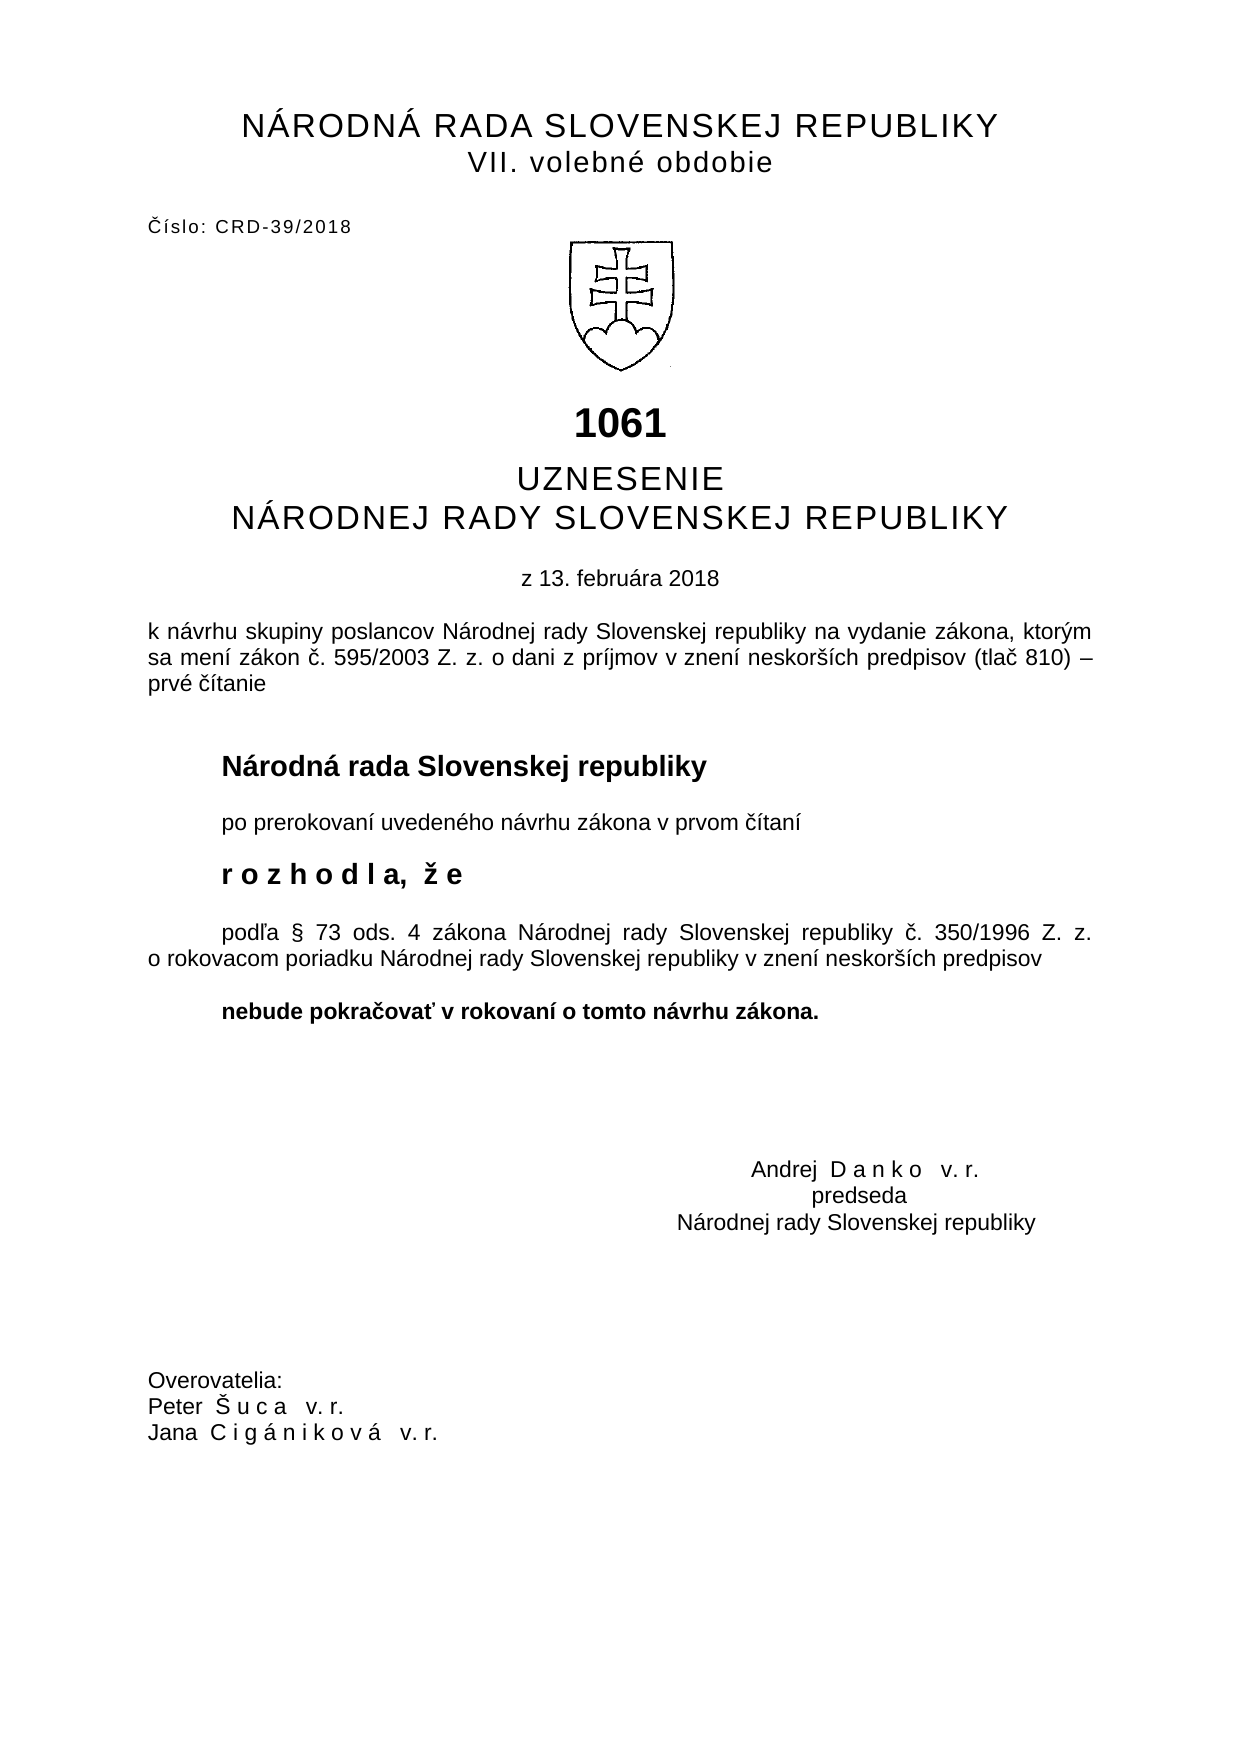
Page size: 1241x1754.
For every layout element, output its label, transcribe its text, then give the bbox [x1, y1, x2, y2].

text 1061 [148, 399, 1092, 447]
text Jana C i g á n i k o v á v. r. [148, 1419, 1092, 1446]
text Andrej D a n k o v. r. [738, 1156, 1092, 1182]
subtitle NÁRODNEJ RADY SLOVENSKEJ REPUBLIKY [148, 498, 1092, 536]
text predseda [748, 1182, 1092, 1208]
subtitle r o z h o d l a, ž e [221, 857, 1092, 891]
text Číslo: CRD-39/2018 [148, 216, 1092, 237]
picture [563, 237, 677, 374]
subtitle Národná rada Slovenskej republiky [148, 749, 1092, 783]
text Overovatelia: [148, 1367, 1092, 1393]
text z 13. februára 2018 [148, 565, 1092, 591]
text po prerokovaní uvedeného návrhu zákona v prvom čítaní [148, 809, 1092, 836]
text Národnej rady Slovenskej republiky [664, 1208, 1092, 1235]
text Peter Š u c a v. r. [148, 1393, 1092, 1419]
text podľa § 73 ods. 4 zákona Národnej rady Slovenskej republiky č. 350/1996 Z. z. o rokovacom poriadku Národnej rady Slovenskej republiky v znení neskorších predpisov [148, 918, 1092, 971]
subtitle UZNESENIE [148, 459, 1092, 498]
text k návrhu skupiny poslancov Národnej rady Slovenskej republiky na vydanie zákona, ktorým sa mení zákon č. 595/2003 Z. z. o dani z príjmov v znení neskorších predpisov (tlač 810) – prvé čítanie [148, 618, 1092, 697]
text nebude pokračovať v rokovaní o tomto návrhu zákona. [148, 998, 1092, 1024]
subtitle NÁRODNÁ RADA SLOVENSKEJ REPUBLIKY [148, 106, 1092, 145]
subtitle VII. volebné obdobie [148, 145, 1092, 178]
